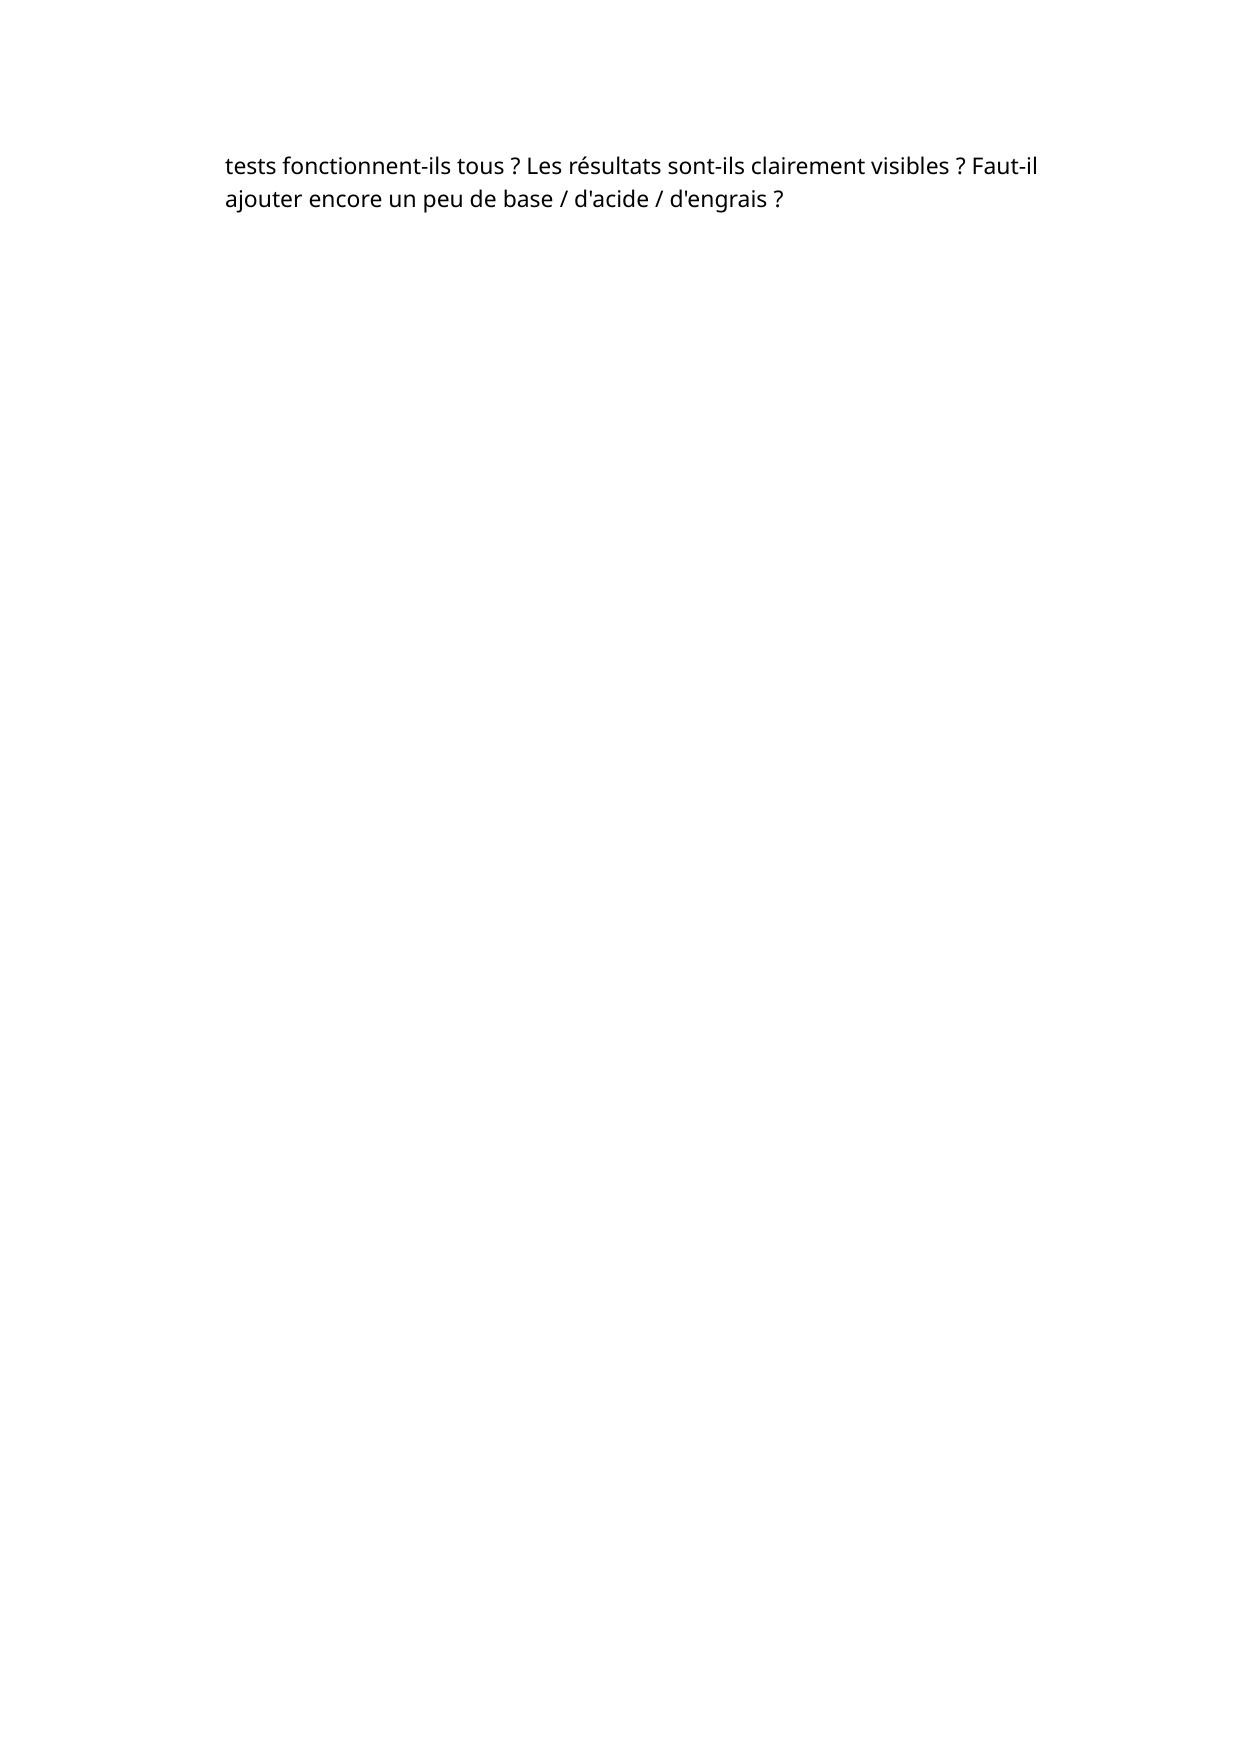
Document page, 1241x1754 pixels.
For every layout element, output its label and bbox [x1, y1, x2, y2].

list [187, 150, 1090, 214]
